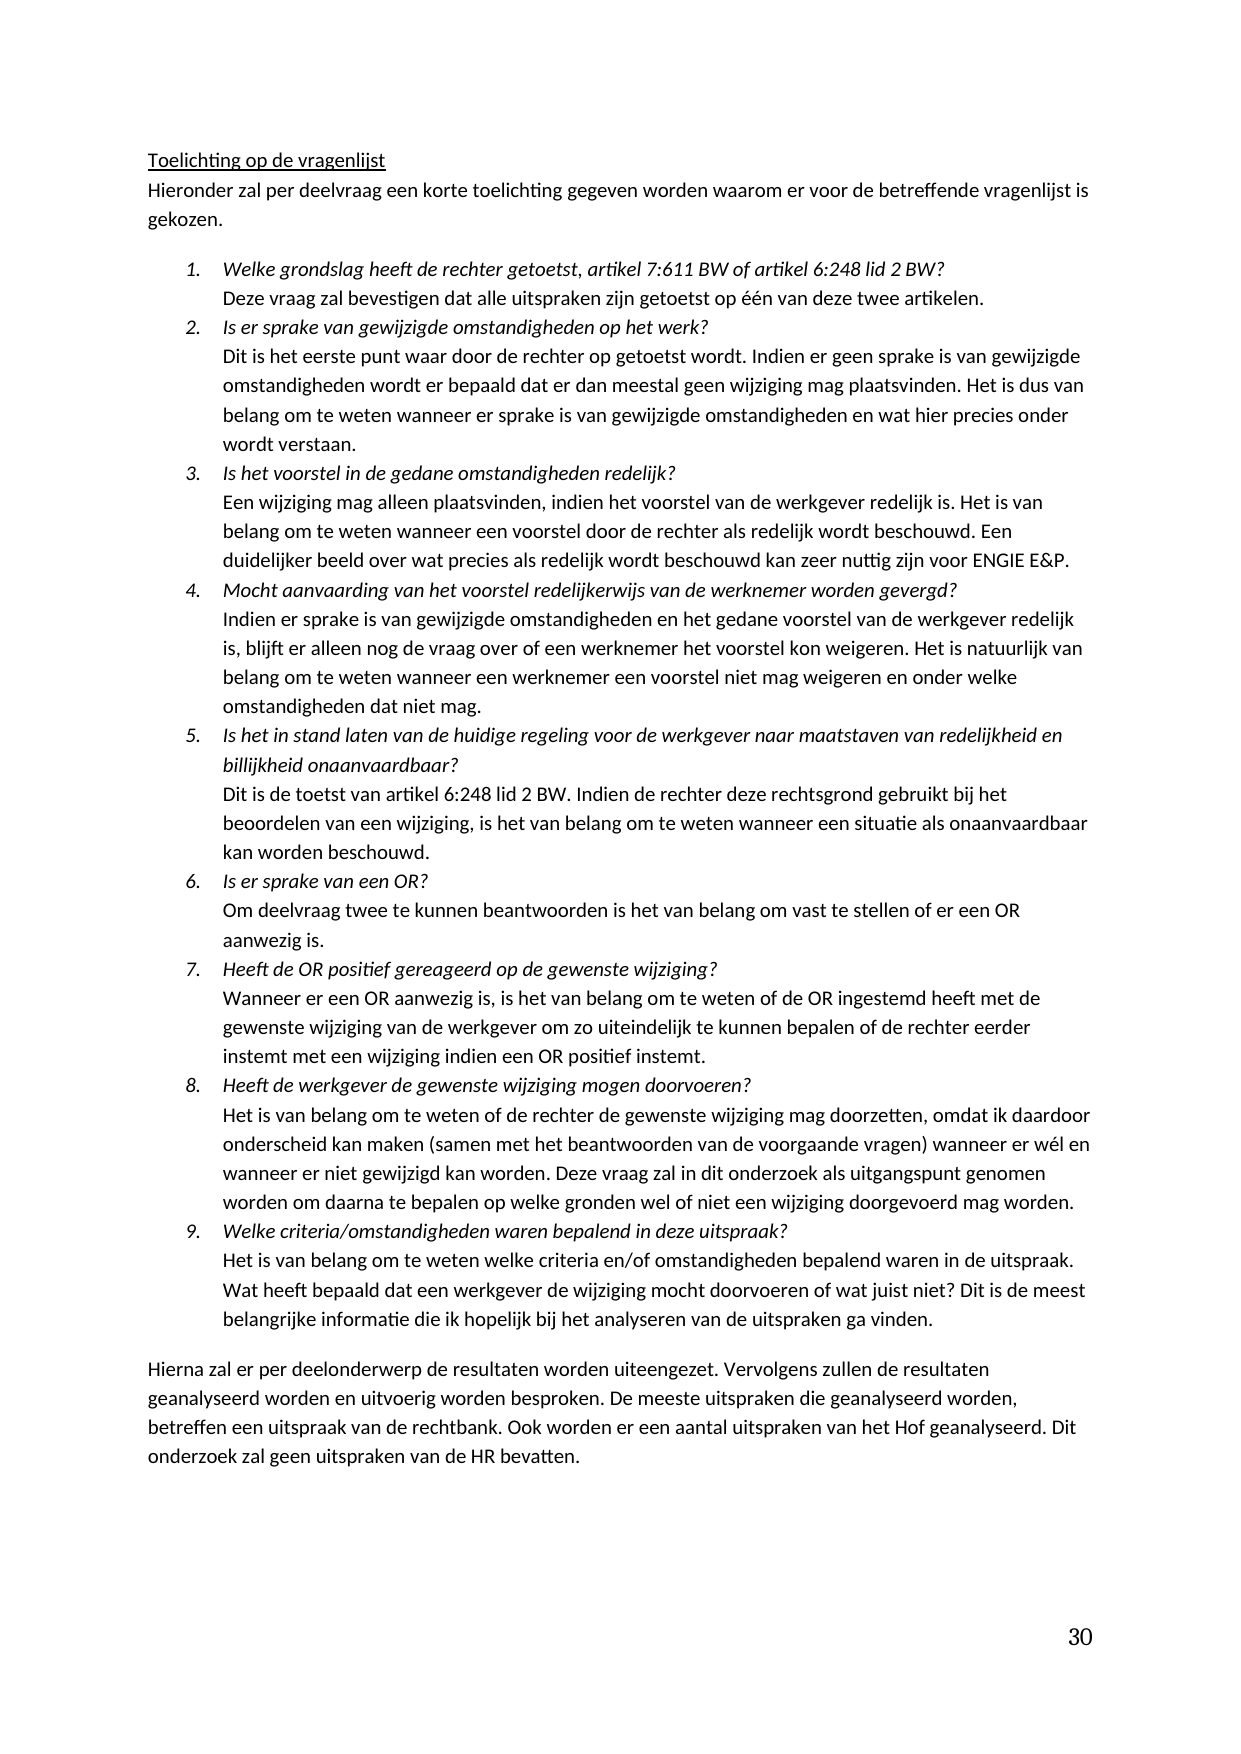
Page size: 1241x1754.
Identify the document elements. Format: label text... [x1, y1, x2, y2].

list Is er sprake van een OR? [185, 868, 1093, 894]
text Hierna zal er per deelonderwerp de resultaten worden uiteengezet. Vervolgens zullen de resultaten geanalyseerd worden en uitvoerig worden besproken. De meeste uitspraken die geanalyseerd worden, betreffen een uitspraak van de rechtbank. Ook worden er een aantal uitspraken van het Hof geanalyseerd. Dit onderzoek zal geen uitspraken van de HR bevatten. [148, 1356, 1093, 1469]
list Heeft de OR positief gereageerd op de gewenste wijziging? Wanneer er een OR aanwezig is, is het van belang om te weten of de OR ingestemd heeft met de gewenste wijziging van de werkgever om zo uiteindelijk te kunnen bepalen of de rechter eerder instemt met een wijziging indien een OR positief instemt. [185, 956, 1093, 1069]
list Een wijziging mag alleen plaatsvinden, indien het voorstel van de werkgever redelijk is. Het is van belang om te weten wanneer een voorstel door de rechter als redelijk wordt beschouwd. Een duidelijker beeld over wat precies als redelijk wordt beschouwd kan zeer nuttig zijn voor ENGIE E&P. [223, 489, 1093, 573]
list Het is van belang om te weten of de rechter de gewenste wijziging mag doorzetten, omdat ik daardoor onderscheid kan maken (samen met het beantwoorden van de voorgaande vragen) wanneer er wél en wanneer er niet gewijzigd kan worden. Deze vraag zal in dit onderzoek als uitgangspunt genomen worden om daarna te bepalen op welke gronden wel of niet een wijziging doorgevoerd mag worden. [223, 1102, 1093, 1215]
list Is het voorstel in de gedane omstandigheden redelijk? [185, 460, 1093, 486]
list Heeft de werkgever de gewenste wijziging mogen doorvoeren? [185, 1073, 1093, 1098]
list Mocht aanvaarding van het voorstel redelijkerwijs van de werknemer worden gevergd? Indien er sprake is van gewijzigde omstandigheden en het gedane voorstel van de werkgever redelijk is, blijft er alleen nog de vraag over of een werknemer het voorstel kon weigeren. Het is natuurlijk van belang om te weten wanneer een werknemer een voorstel niet mag weigeren en onder welke omstandigheden dat niet mag. [185, 577, 1093, 719]
list Welke criteria/omstandigheden waren bepalend in deze uitspraak? Het is van belang om te weten welke criteria en/of omstandigheden bepalend waren in de uitspraak. Wat heeft bepaald dat een werkgever de wijziging mocht doorvoeren of wat juist niet? Dit is de meest belangrijke informatie die ik hopelijk bij het analyseren van de uitspraken ga vinden. [185, 1218, 1093, 1331]
list Welke grondslag heeft de rechter getoetst, artikel 7:611 BW of artikel 6:248 lid 2 BW? Deze vraag zal bevestigen dat alle uitspraken zijn getoetst op één van deze twee artikelen. [185, 256, 1093, 311]
list Is het in stand laten van de huidige regeling voor de werkgever naar maatstaven van redelijkheid en billijkheid onaanvaardbaar? Dit is de toetst van artikel 6:248 lid 2 BW. Indien de rechter deze rechtsgrond gebruikt bij het beoordelen van een wijziging, is het van belang om te weten wanneer een situatie als onaanvaardbaar kan worden beschouwd. [185, 723, 1093, 865]
list Is er sprake van gewijzigde omstandigheden op het werk? Dit is het eerste punt waar door de rechter op getoetst wordt. Indien er geen sprake is van gewijzigde omstandigheden wordt er bepaald dat er dan meestal geen wijziging mag plaatsvinden. Het is dus van belang om te weten wanneer er sprake is van gewijzigde omstandigheden en wat hier precies onder wordt verstaan. [185, 314, 1093, 456]
list Om deelvraag twee te kunnen beantwoorden is het van belang om vast te stellen of er een OR aanwezig is. [223, 898, 1093, 952]
text Toelichting op de vragenlijst Hieronder zal per deelvraag een korte toelichting gegeven worden waarom er voor de betreffende vragenlijst is gekozen. [148, 148, 1093, 231]
